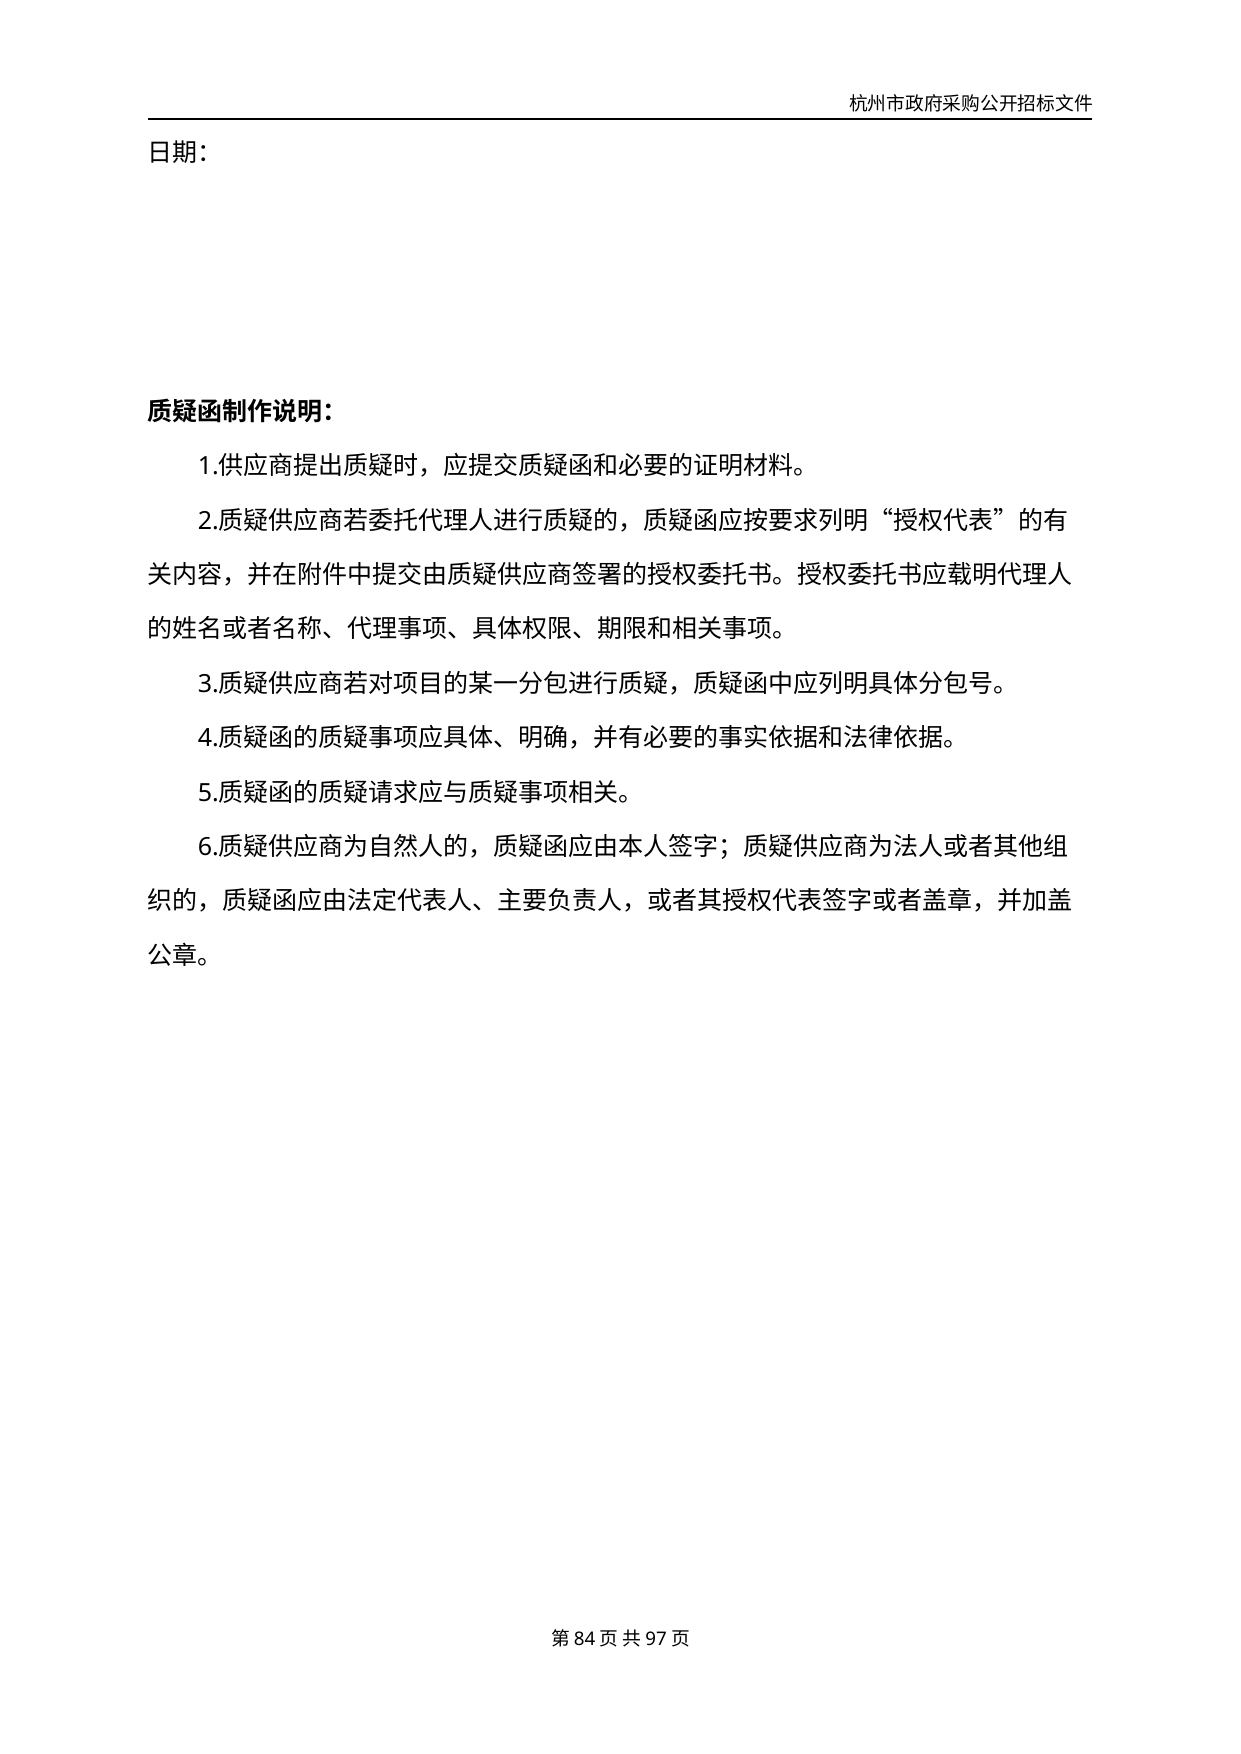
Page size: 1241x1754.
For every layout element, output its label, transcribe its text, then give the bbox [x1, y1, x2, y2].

text 3.质疑供应商若对项目的某一分包进行质疑，质疑函中应列明具体分包号。 [148, 663, 1092, 699]
text 5.质疑函的质疑请求应与质疑事项相关。 [148, 772, 1092, 808]
text 1.供应商提出质疑时，应提交质疑函和必要的证明材料。 [148, 446, 1092, 482]
text 日期： [148, 133, 1092, 169]
text 4.质疑函的质疑事项应具体、明确，并有必要的事实依据和法律依据。 [148, 718, 1092, 754]
text 6.质疑供应商为自然人的，质疑函应由本人签字；质疑供应商为法人或者其他组织的，质疑函应由法定代表人、主要负责人，或者其授权代表签字或者盖章，并加盖公章。 [148, 826, 1092, 971]
text 2.质疑供应商若委托代理人进行质疑的，质疑函应按要求列明“授权代表”的有关内容，并在附件中提交由质疑供应商签署的授权委托书。授权委托书应载明代理人的姓名或者名称、代理事项、具体权限、期限和相关事项。 [148, 500, 1092, 645]
text 质疑函制作说明： [148, 391, 1092, 428]
